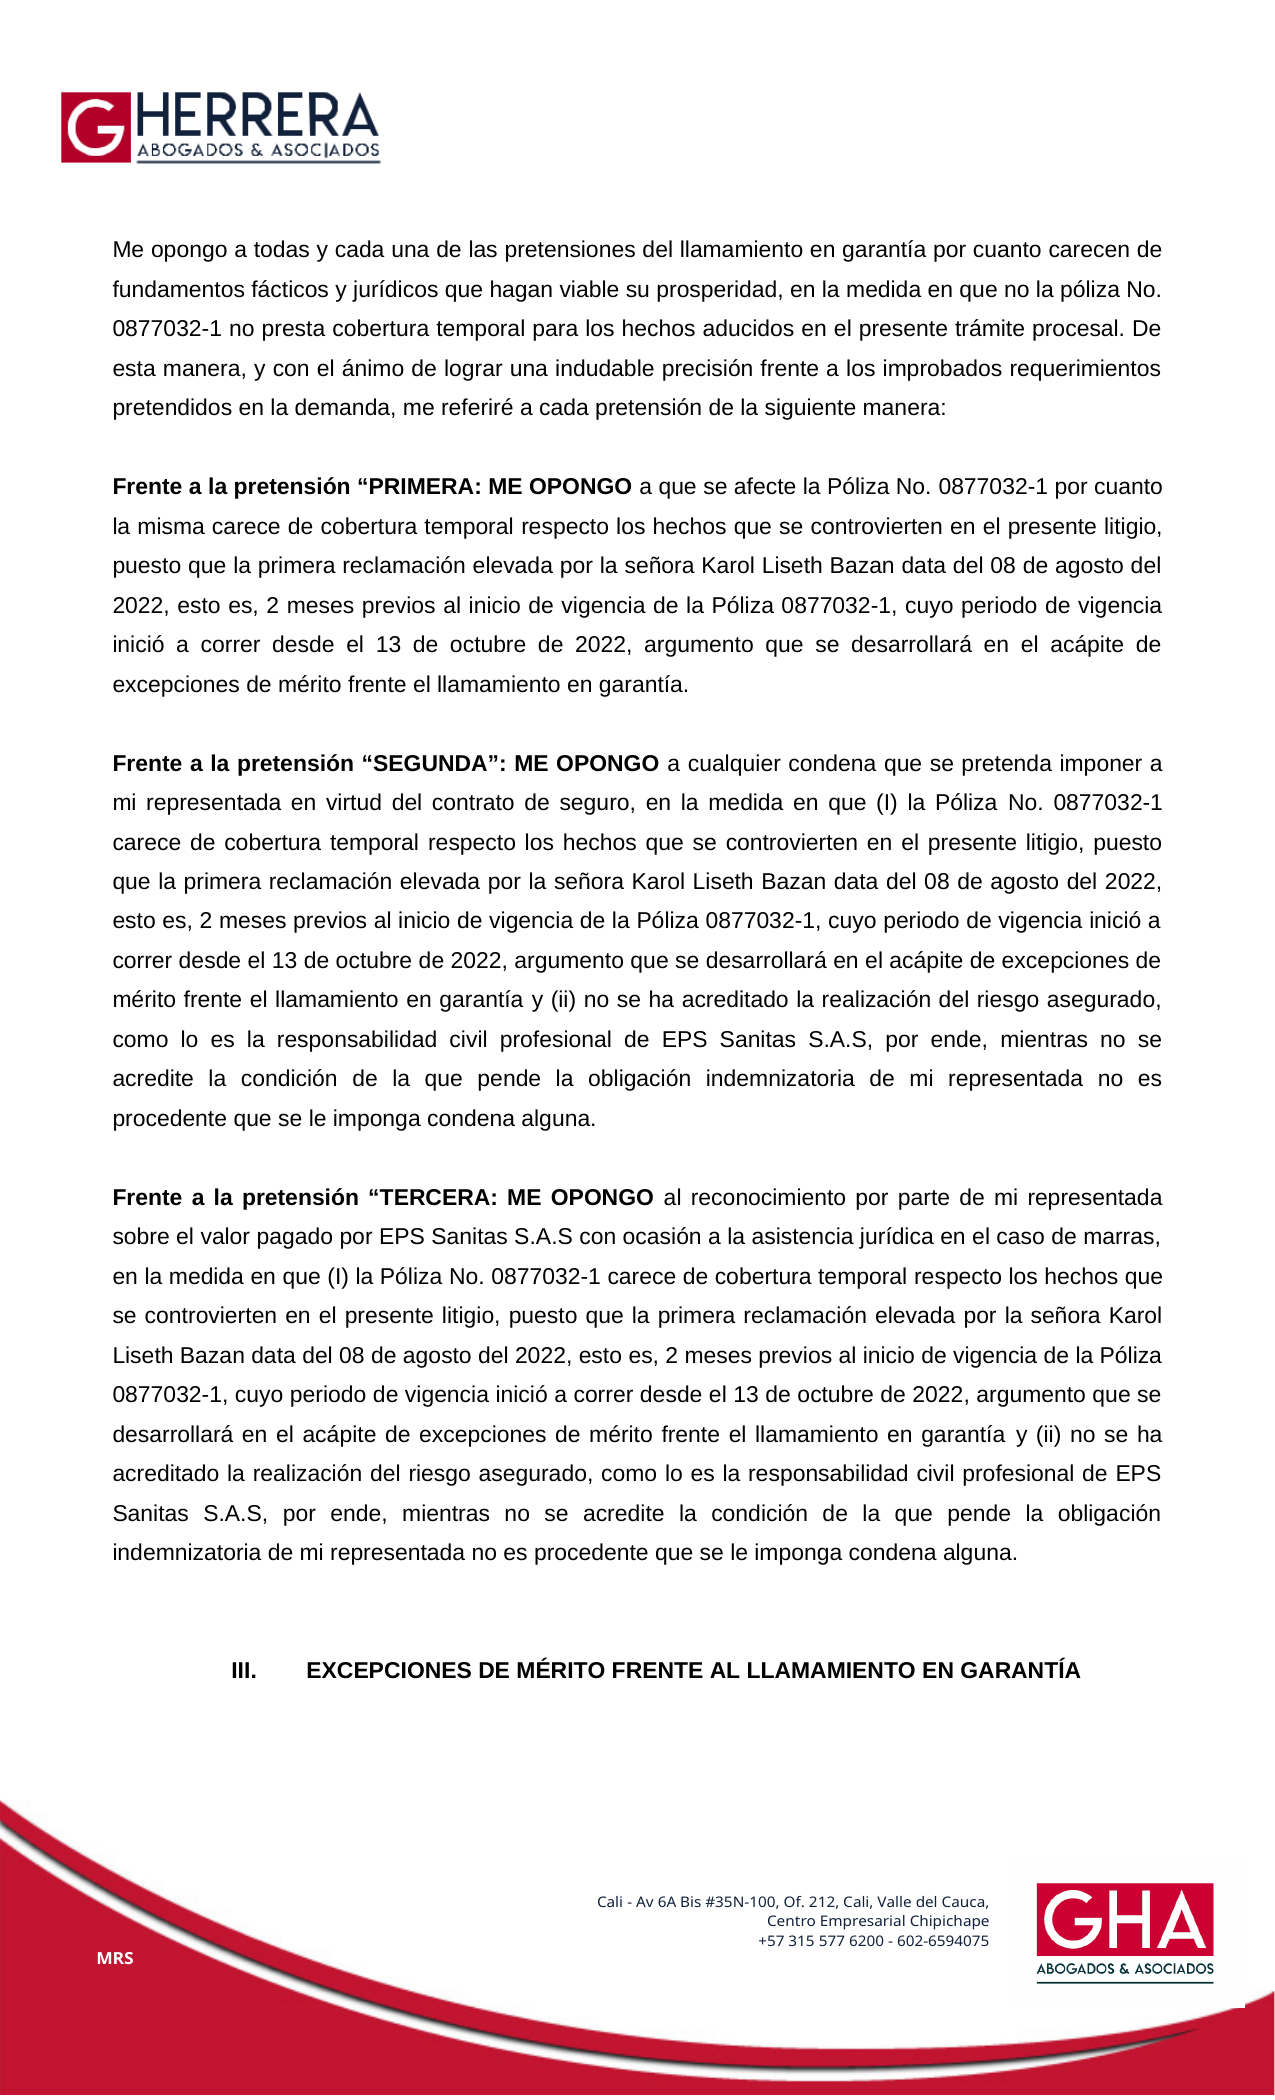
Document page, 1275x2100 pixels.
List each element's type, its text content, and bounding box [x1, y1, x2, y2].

list EXCEPCIONES DE MÉRITO FRENTE AL LLAMAMIENTO EN GARANTÍA [150, 1657, 1163, 1684]
text Frente a la pretensión “TERCERA: ME OPONGO al reconocimiento por parte de mi representada sobre el valor pagado por EPS Sanitas S.A.S con ocasión a la asistencia jurídica en el caso de marras, en la medida en que (I) la Póliza No. 0877032-1 carece de cobertura temporal respecto los hechos que se controvierten en el presente litigio, puesto que la primera reclamación elevada por la señora Karol Liseth Bazan data del 08 de agosto del 2022, esto es, 2 meses previos al inicio de vigencia de la Póliza 0877032-1, cuyo periodo de vigencia inició a correr desde el 13 de octubre de 2022, argumento que se desarrollará en el acápite de excepciones de mérito frente el llamamiento en garantía y (ii) no se ha acreditado la realización del riesgo asegurado, como lo es la responsabilidad civil profesional de EPS Sanitas S.A.S, por ende, mientras no se acredite la condición de la que pende la obligación indemnizatoria de mi representada no es procedente que se le imponga condena alguna. [112, 1184, 1163, 1565]
text Frente a la pretensión “SEGUNDA”: ME OPONGO a cualquier condena que se pretenda imponer a mi representada en virtud del contrato de seguro, en la medida en que (I) la Póliza No. 0877032-1 carece de cobertura temporal respecto los hechos que se controvierten en el presente litigio, puesto que la primera reclamación elevada por la señora Karol Liseth Bazan data del 08 de agosto del 2022, esto es, 2 meses previos al inicio de vigencia de la Póliza 0877032-1, cuyo periodo de vigencia inició a correr desde el 13 de octubre de 2022, argumento que se desarrollará en el acápite de excepciones de mérito frente el llamamiento en garantía y (ii) no se ha acreditado la realización del riesgo asegurado, como lo es la responsabilidad civil profesional de EPS Sanitas S.A.S, por ende, mientras no se acredite la condición de la que pende la obligación indemnizatoria de mi representada no es procedente que se le imponga condena alguna. [112, 749, 1163, 1131]
text Frente a la pretensión “PRIMERA: ME OPONGO a que se afecte la Póliza No. 0877032-1 por cuanto la misma carece de cobertura temporal respecto los hechos que se controvierten en el presente litigio, puesto que la primera reclamación elevada por la señora Karol Liseth Bazan data del 08 de agosto del 2022, esto es, 2 meses previos al inicio de vigencia de la Póliza 0877032-1, cuyo periodo de vigencia inició a correr desde el 13 de octubre de 2022, argumento que se desarrollará en el acápite de excepciones de mérito frente el llamamiento en garantía. [112, 473, 1163, 697]
picture [0, 1787, 1275, 2095]
picture [58, 89, 382, 166]
text Me opongo a todas y cada una de las pretensiones del llamamiento en garantía por cuanto carecen de fundamentos fácticos y jurídicos que hagan viable su prosperidad, en la medida en que no la póliza No. 0877032-1 no presta cobertura temporal para los hechos aducidos en el presente trámite procesal. De esta manera, y con el ánimo de lograr una indudable precisión frente a los improbados requerimientos pretendidos en la demanda, me referiré a cada pretensión de la siguiente manera: [112, 236, 1163, 421]
